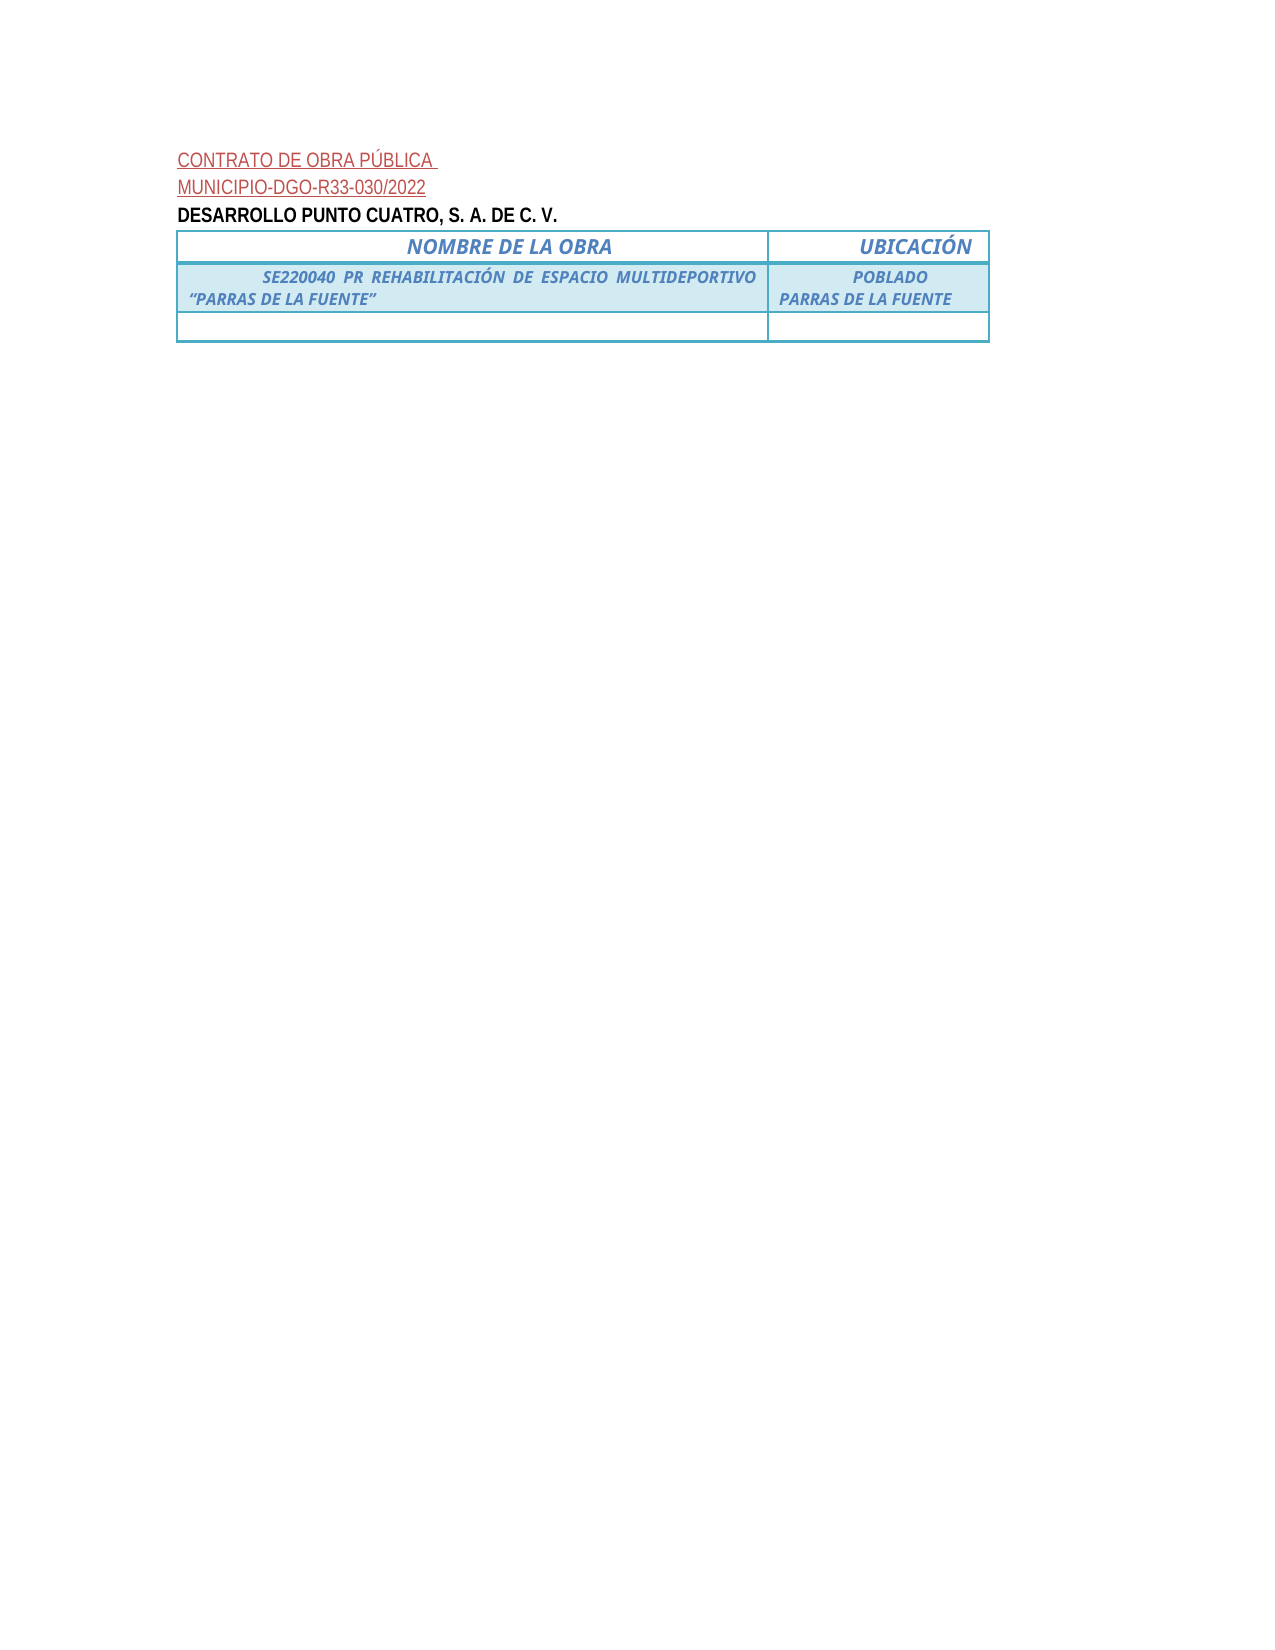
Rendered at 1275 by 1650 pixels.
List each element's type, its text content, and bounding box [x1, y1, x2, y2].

table_cell [178, 313, 767, 340]
text MUNICIPIO-DGO-R33-030/2022 [177, 175, 1098, 199]
text CONTRATO DE OBRA PÚBLICA [177, 148, 1098, 172]
table_cell POBLADO PARRAS DE LA FUENTE [769, 265, 988, 311]
table_header UBICACIÓN [769, 232, 988, 261]
text DESARROLLO PUNTO CUATRO, S. A. DE C. V. [177, 203, 1098, 227]
table_cell SE220040 PR REHABILITACIÓN DE ESPACIO MULTIDEPORTIVO “PARRAS DE LA FUENTE” [178, 265, 767, 311]
table_cell [769, 313, 988, 340]
table_header NOMBRE DE LA OBRA [178, 232, 767, 261]
